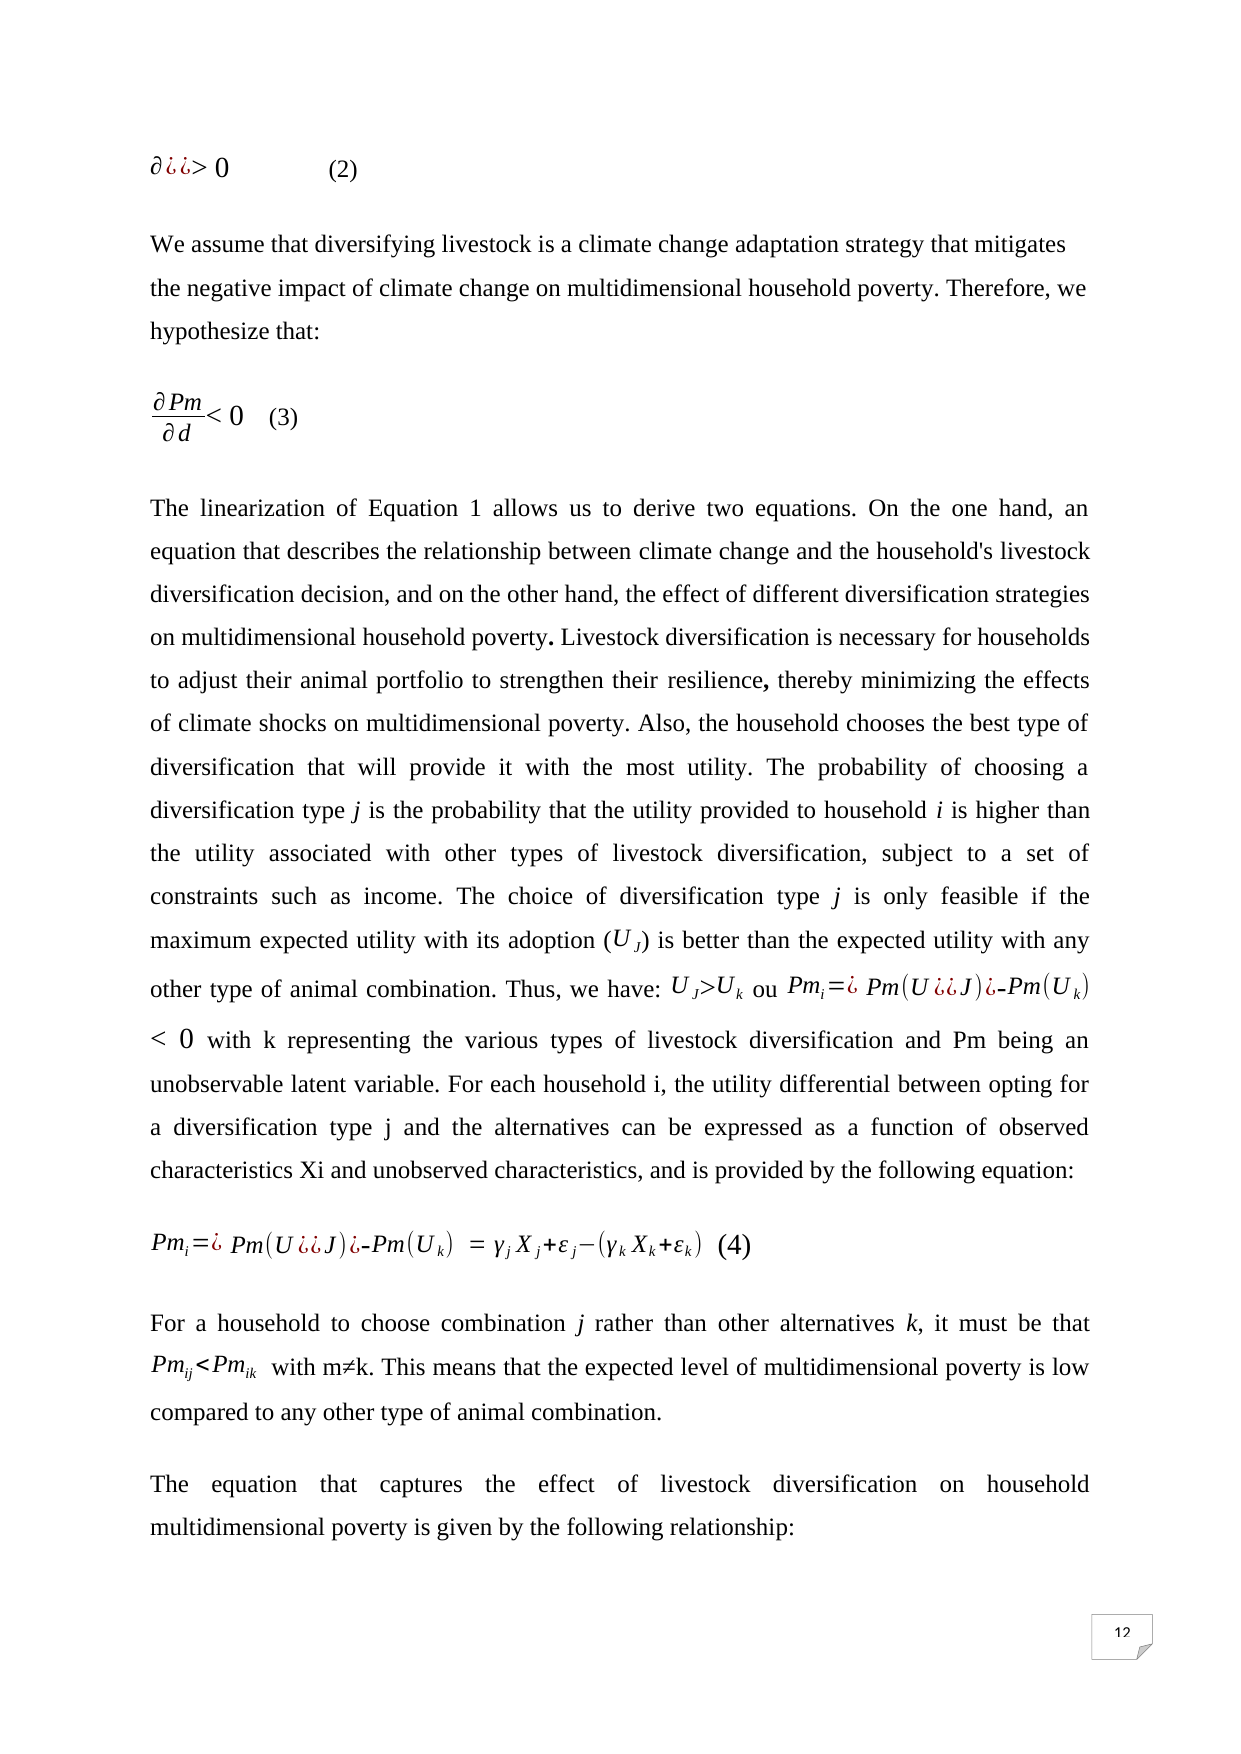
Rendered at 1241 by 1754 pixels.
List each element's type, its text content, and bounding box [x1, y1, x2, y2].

text The linearization of Equation 1 allows us to derive two equations. On the one hand, an equation that describes the relationship between climate change and the household's livestock diversification decision, and on the other hand, the effect of different diversification strategies on multidimensional household poverty. Livestock diversification is necessary for households to adjust their animal portfolio to strengthen their resilience, thereby minimizing the effects of climate shocks on multidimensional poverty. Also, the household chooses the best type of diversification that will provide it with the most utility. The probability of choosing a diversification type j is the probability that the utility provided to household i is higher than the utility associated with other types of livestock diversification, subject to a set of constraints such as income. The choice of diversification type j is only feasible if the maximum expected utility with its adoption (​) is better than the expected utility with any other type of animal combination. Thus, we have: > ou - < 0 with k representing the various types of livestock diversification and Pm being an unobservable latent variable. For each household i, the utility differential between opting for a diversification type j and the alternatives can be expressed as a function of observed characteristics Xi and unobserved characteristics, and is provided by the following equation: [150, 493, 1090, 1184]
text The equation that captures the effect of livestock diversification on household multidimensional poverty is given by the following relationship: [150, 1469, 1090, 1541]
text > 0 (2) [150, 150, 1090, 183]
text We assume that diversifying livestock is a climate change adaptation strategy that mitigates the negative impact of climate change on multidimensional household poverty. Therefore, we hypothesize that: [150, 229, 1090, 344]
text For a household to choose combination j rather than other alternatives k, it must be that ​ with m≠k. This means that the expected level of multidimensional poverty is low compared to any other type of animal combination. [150, 1308, 1090, 1425]
text - = (4) [150, 1227, 1090, 1262]
text < 0 (3) [150, 388, 1090, 447]
